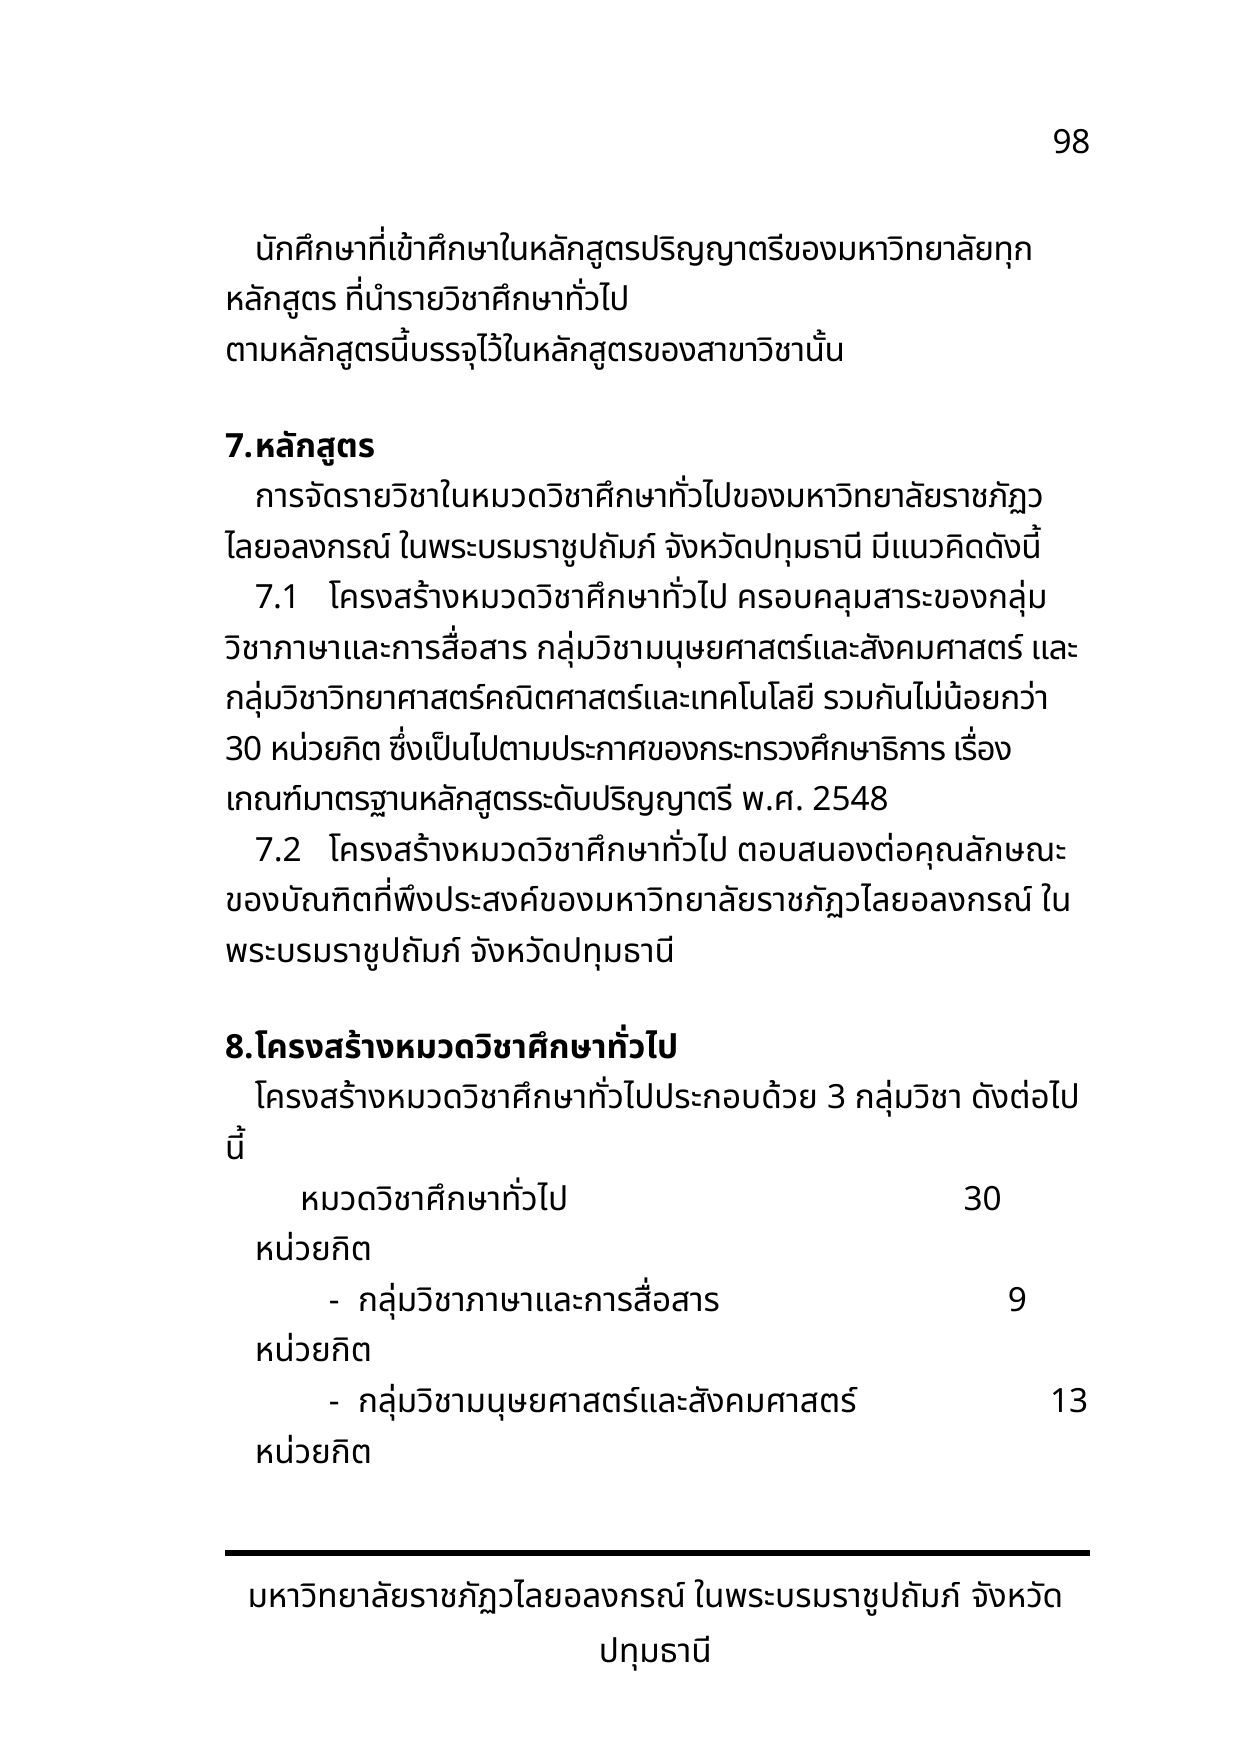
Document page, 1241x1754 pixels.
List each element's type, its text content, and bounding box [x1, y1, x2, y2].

text 7.1 โครงสร้างหมวดวิชาศึกษาทั่วไป ครอบคลุมสาระของกลุ่มวิชาภาษาและการสื่อสาร กลุ่มวิชามนุษยศาสตร์และสังคมศาสตร์ และกลุ่มวิชาวิทยาศาสตร์คณิตศาสตร์และเทคโนโลยี รวมกันไม่น้อยกว่า 30 หน่วยกิต ซึ่งเป็นไปตามประกาศของกระทรวงศึกษาธิการ เรื่อง เกณฑ์มาตรฐานหลักสูตรระดับปริญญาตรี พ.ศ. 2548 [225, 573, 1090, 826]
text - กลุ่มวิชาภาษาและการสื่อสาร 9 หน่วยกิต [225, 1276, 1090, 1377]
text 7.2 โครงสร้างหมวดวิชาศึกษาทั่วไป ตอบสนองต่อคุณลักษณะของบัณฑิตที่พึงประสงค์ของมหาวิทยาลัยราชภัฏวไลยอลงกรณ์ ในพระบรมราชูปถัมภ์ จังหวัดปทุมธานี [225, 826, 1090, 977]
text นักศึกษาที่เข้าศึกษาในหลักสูตรปริญญาตรีของมหาวิทยาลัยทุกหลักสูตร ที่นำรายวิชาศึกษาทั่วไป ตามหลักสูตรนี้บรรจุไว้ในหลักสูตรของสาขาวิชานั้น [225, 225, 1090, 376]
text โครงสร้างหมวดวิชาศึกษาทั่วไปประกอบด้วย 3 กลุ่มวิชา ดังต่อไปนี้ [225, 1073, 1090, 1174]
list หลักสูตร [225, 422, 1090, 472]
text หมวดวิชาศึกษาทั่วไป 30 หน่วยกิต [225, 1174, 1090, 1276]
text 8. โครงสร้างหมวดวิชาศึกษาทั่วไป [225, 1023, 1090, 1073]
text - กลุ่มวิชามนุษยศาสตร์และสังคมศาสตร์ 13 หน่วยกิต [225, 1377, 1090, 1478]
text การจัดรายวิชาในหมวดวิชาศึกษาทั่วไปของมหาวิทยาลัยราชภัฏวไลยอลงกรณ์ ในพระบรมราชูปถัมภ์ จังหวัดปทุมธานี มีแนวคิดดังนี้ [225, 472, 1090, 573]
